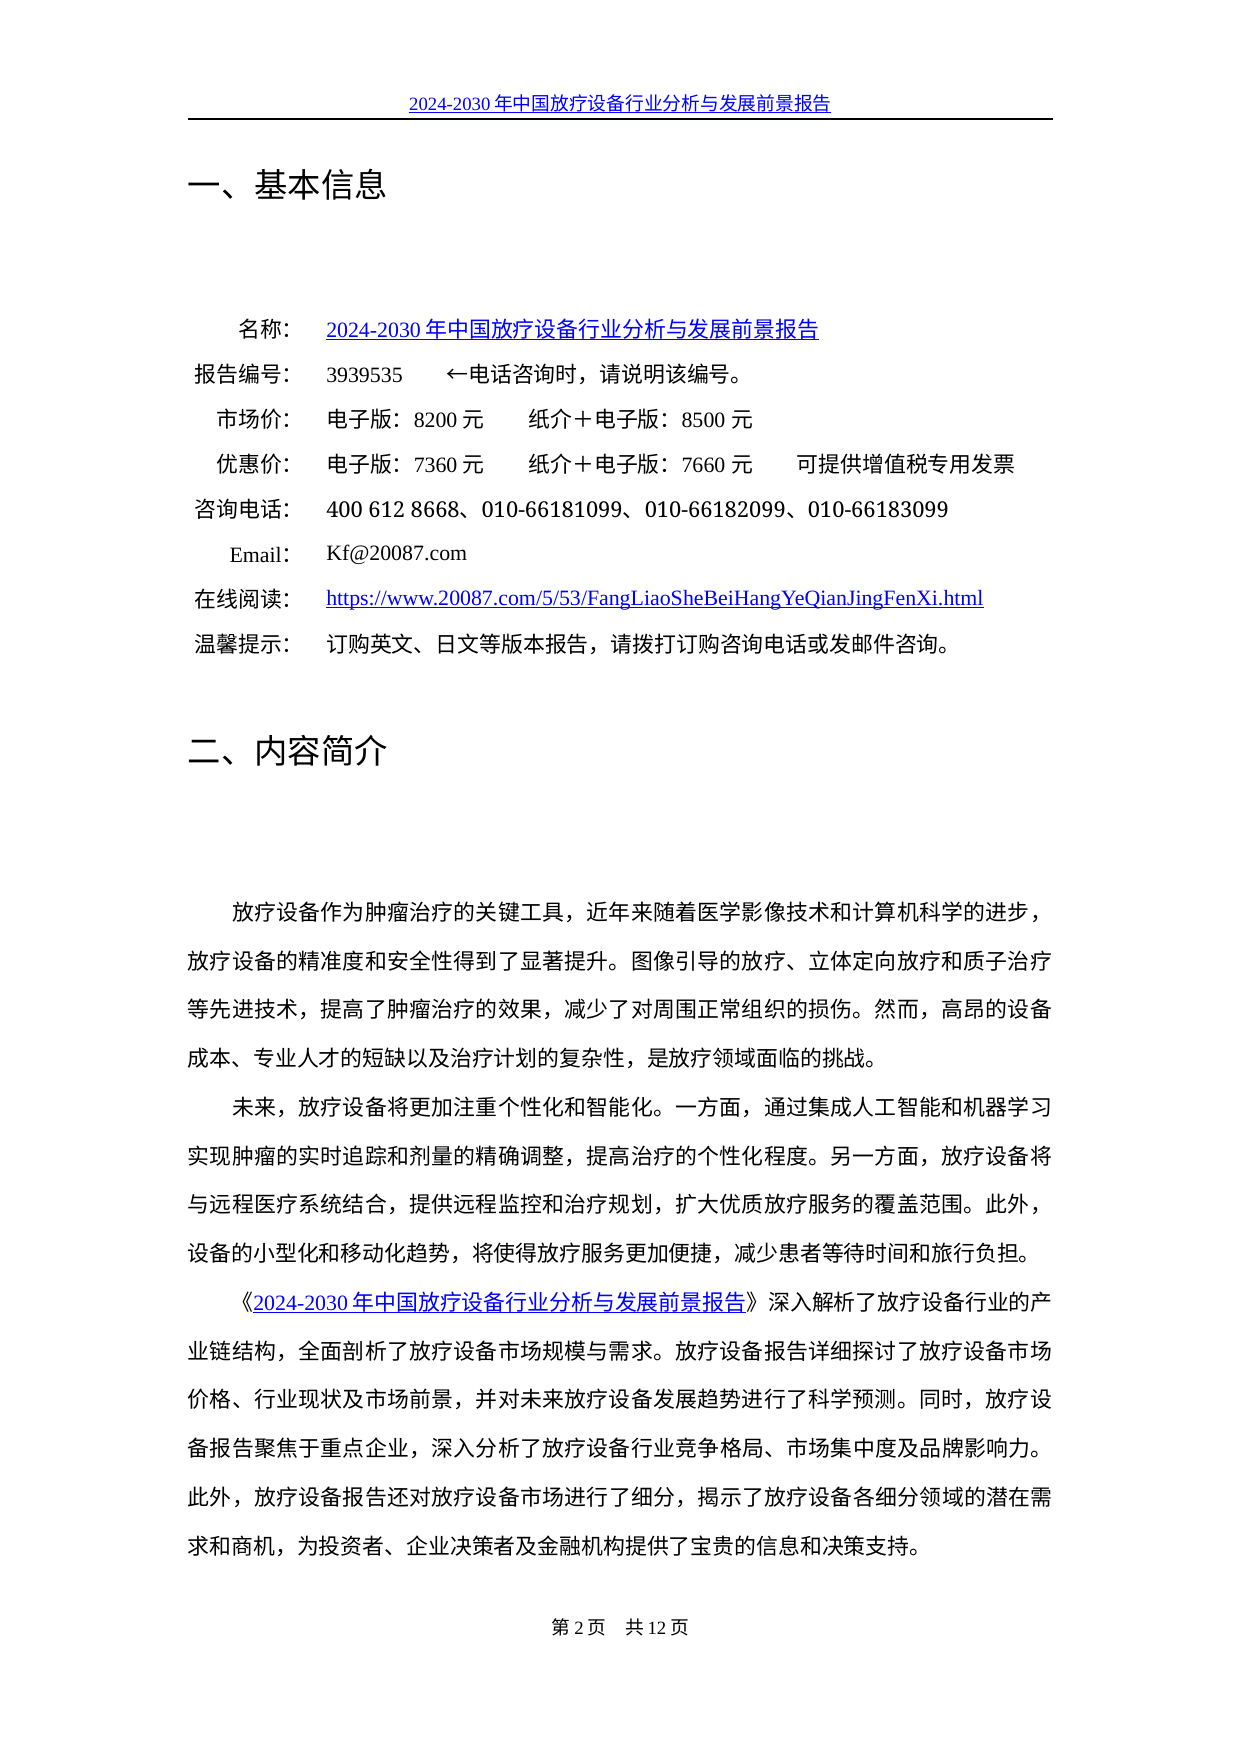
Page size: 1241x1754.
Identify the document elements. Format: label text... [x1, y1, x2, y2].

table_cell 电子版：8200 元 纸介＋电子版：8500 元 [315, 402, 1073, 447]
table_cell 咨询电话： [167, 492, 315, 537]
table_cell 3939535 ←电话咨询时，请说明该编号。 [315, 357, 1073, 402]
table_cell 优惠价： [167, 447, 315, 492]
table_cell [315, 582, 1073, 627]
table_cell 400 612 8668、010-66181099、010-66182099、010-66183099 [315, 492, 1073, 537]
table_cell 电子版：7360 元 纸介＋电子版：7660 元 可提供增值税专用发票 [315, 447, 1073, 492]
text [187, 894, 1053, 1561]
table_cell Kf@20087.com [315, 537, 1073, 582]
title 一、基本信息 [187, 150, 1053, 215]
table_cell 订购英文、日文等版本报告，请拨打订购咨询电话或发邮件咨询。 [315, 627, 1073, 672]
table_header 名称： [167, 312, 315, 357]
table_cell 温馨提示： [167, 627, 315, 672]
table_cell 在线阅读： [167, 582, 315, 627]
table_header 2024-2030年中国放疗设备行业分析与发展前景报告 [315, 312, 1073, 357]
table_cell 报告编号： [167, 357, 315, 402]
table_cell Email： [167, 537, 315, 582]
title 二、内容简介 [187, 717, 1053, 782]
table_cell 市场价： [167, 402, 315, 447]
